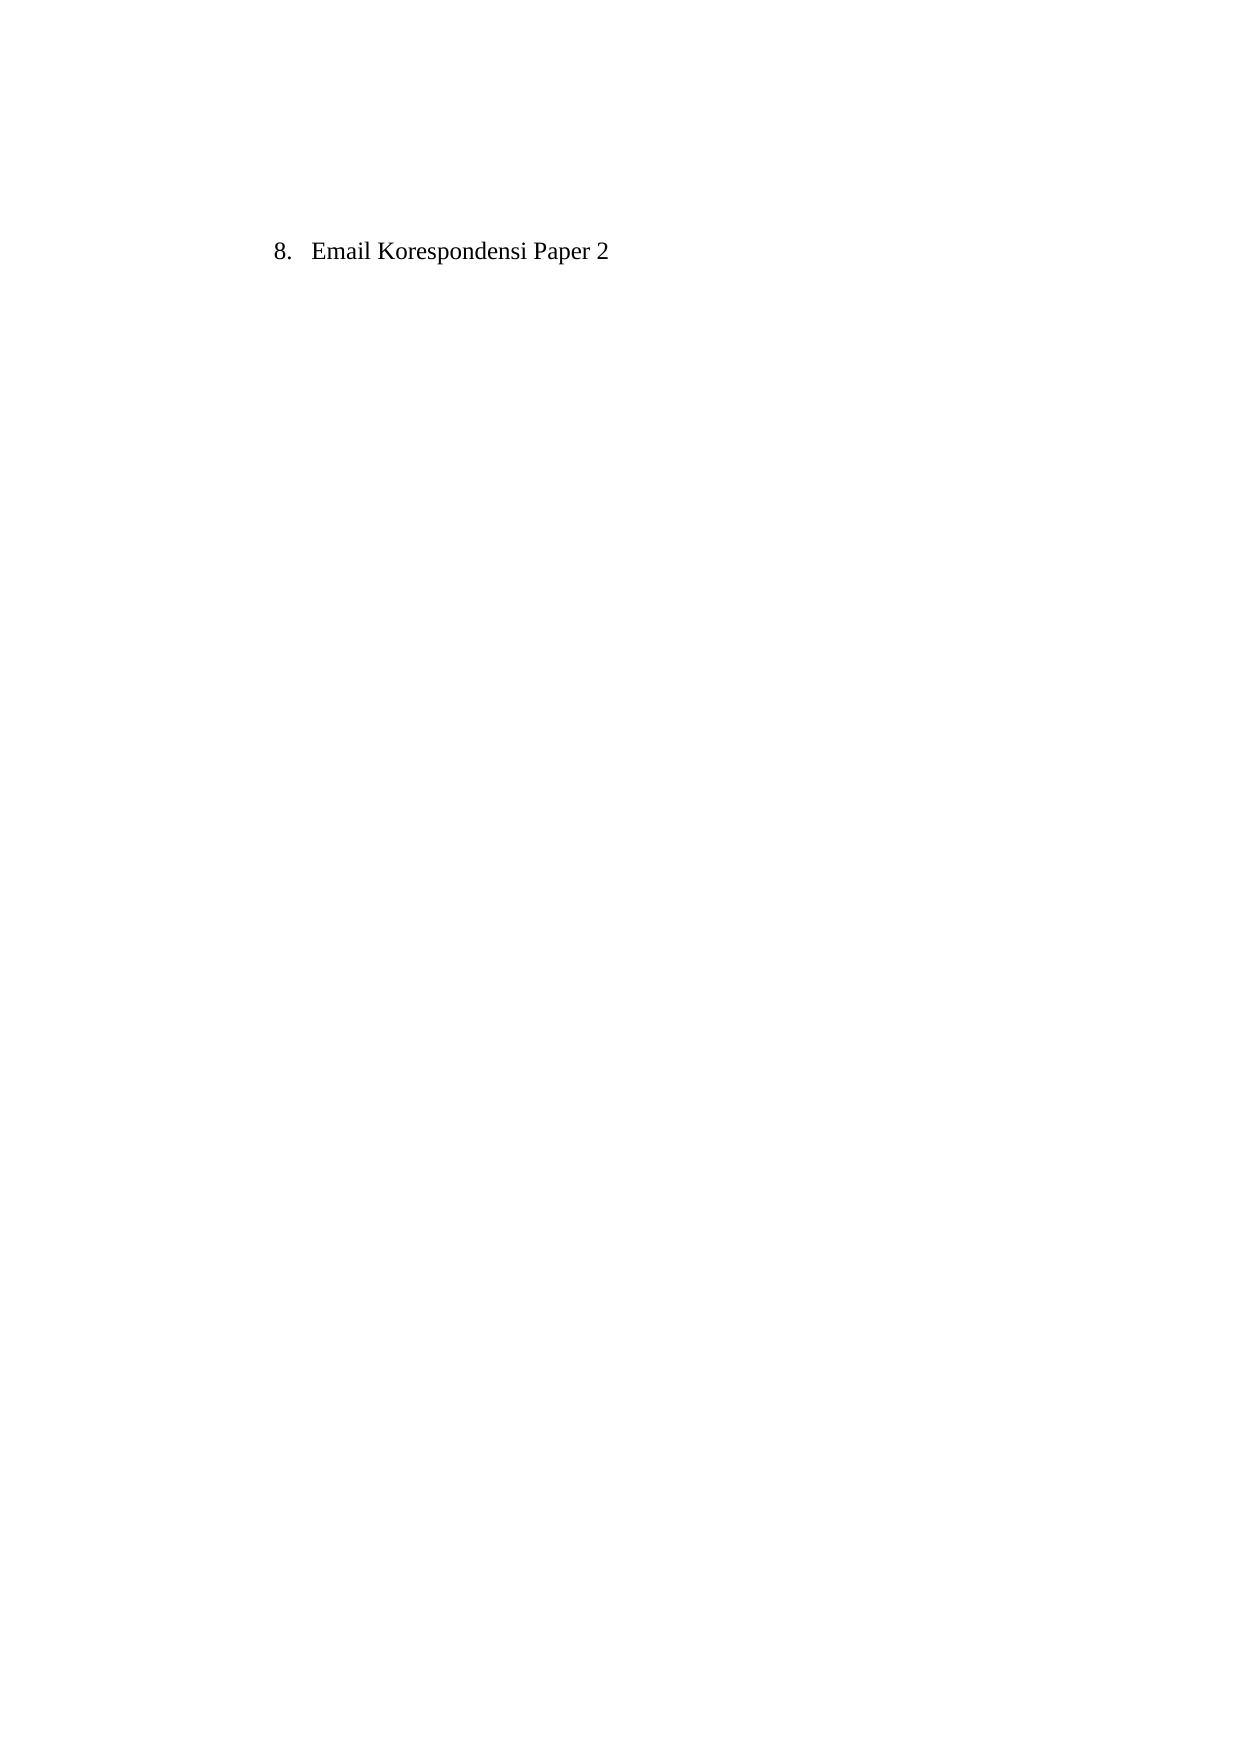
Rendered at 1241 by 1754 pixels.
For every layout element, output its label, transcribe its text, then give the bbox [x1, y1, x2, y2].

list Email Korespondensi Paper 2 [274, 236, 1063, 265]
